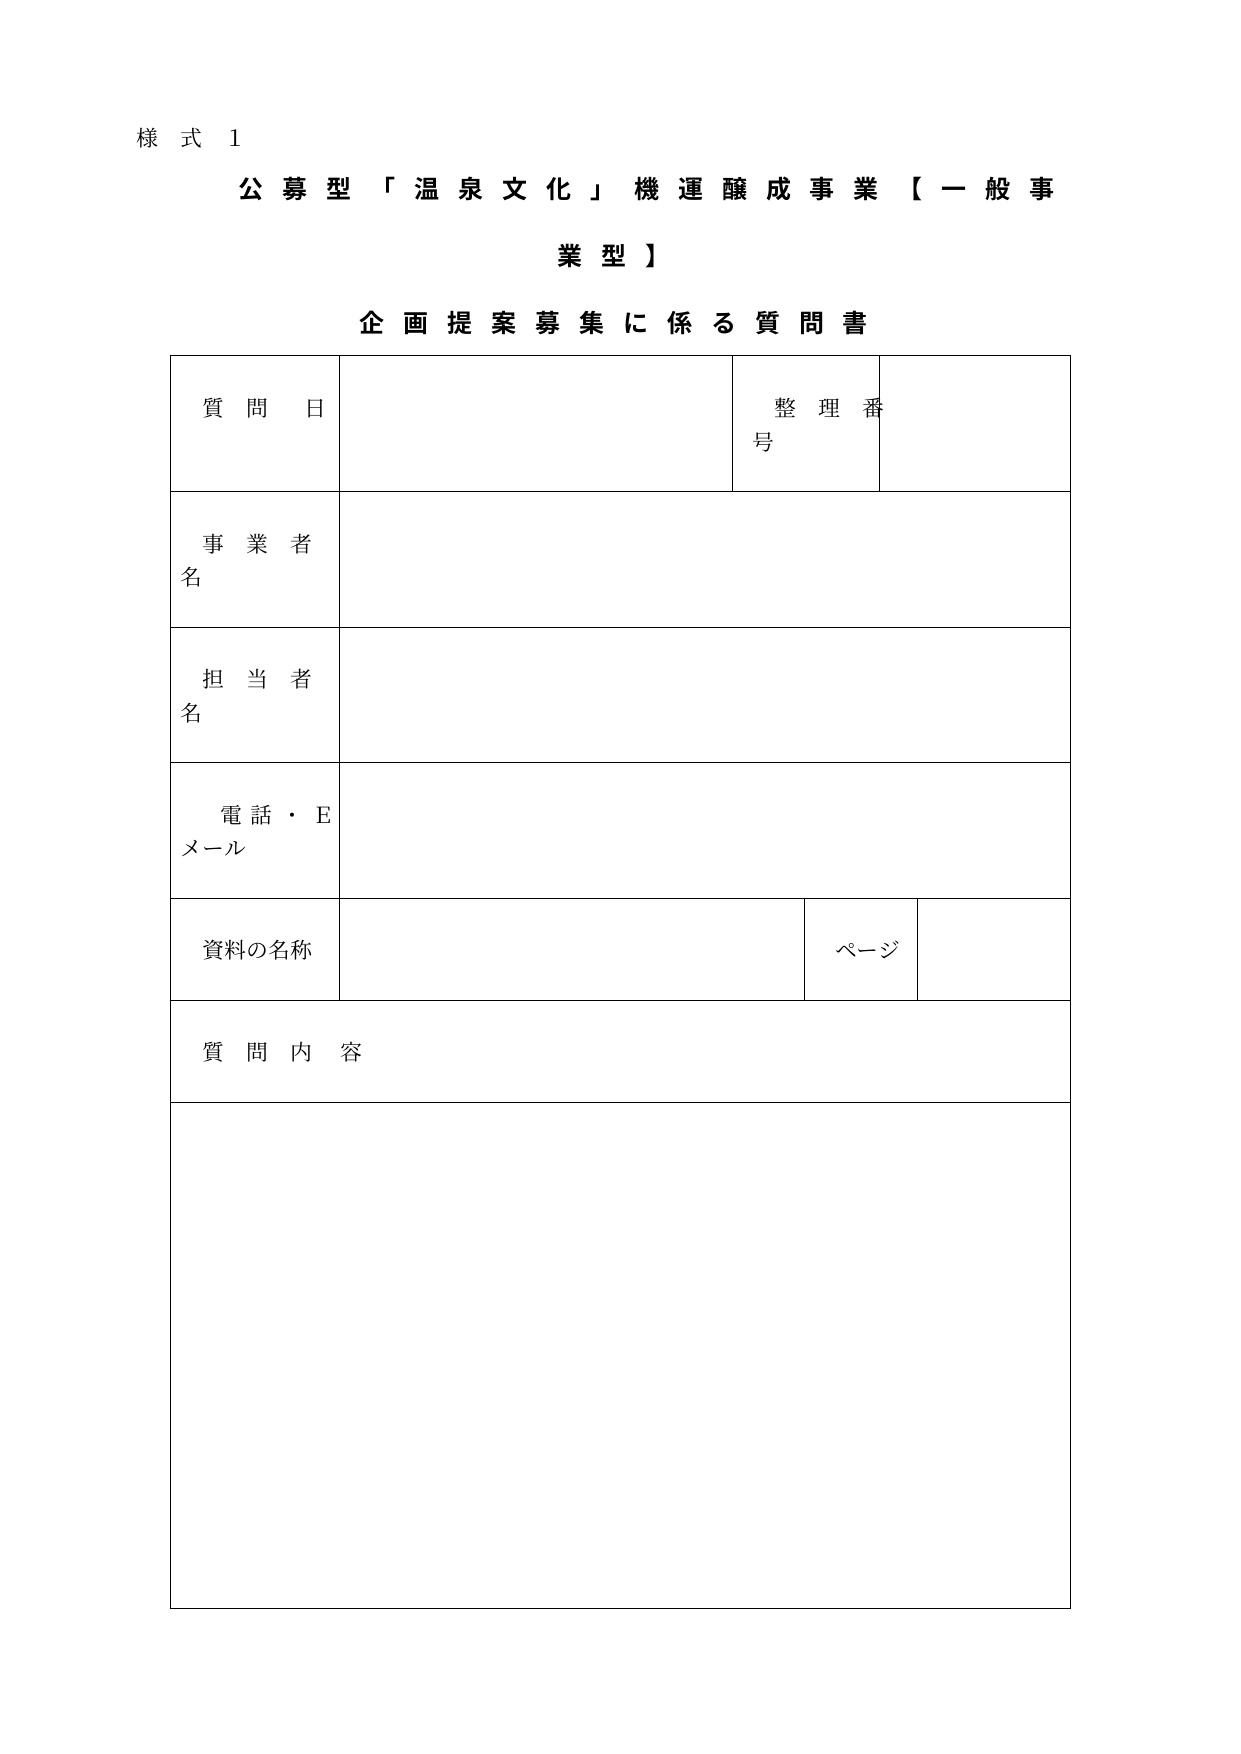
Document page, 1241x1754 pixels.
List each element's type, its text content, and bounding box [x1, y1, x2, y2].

table_header 公募型「温泉文化」機運醸成事業【一般事業型】 企画提案募集に係る質問書 [148, 154, 1093, 355]
table_cell [340, 628, 1070, 762]
table_cell [340, 492, 1070, 627]
text 様式１ [137, 120, 1104, 153]
table_cell [171, 1103, 1070, 1608]
table_cell 電話・Ｅメール [171, 763, 339, 898]
table_cell 質問内容 [171, 1001, 1070, 1102]
table_cell 担当者名 [171, 628, 339, 762]
table_cell [918, 899, 1070, 1000]
table_cell [340, 899, 804, 1000]
table_cell 事業者名 [171, 492, 339, 627]
table_cell ページ [805, 899, 917, 1000]
table_cell [340, 763, 1070, 898]
table_cell [340, 356, 732, 491]
table_cell [880, 356, 1070, 491]
table_cell 資料の名称 [171, 899, 339, 1000]
table_cell 質問日 [171, 356, 339, 491]
table_cell 整理番号 [733, 356, 879, 491]
